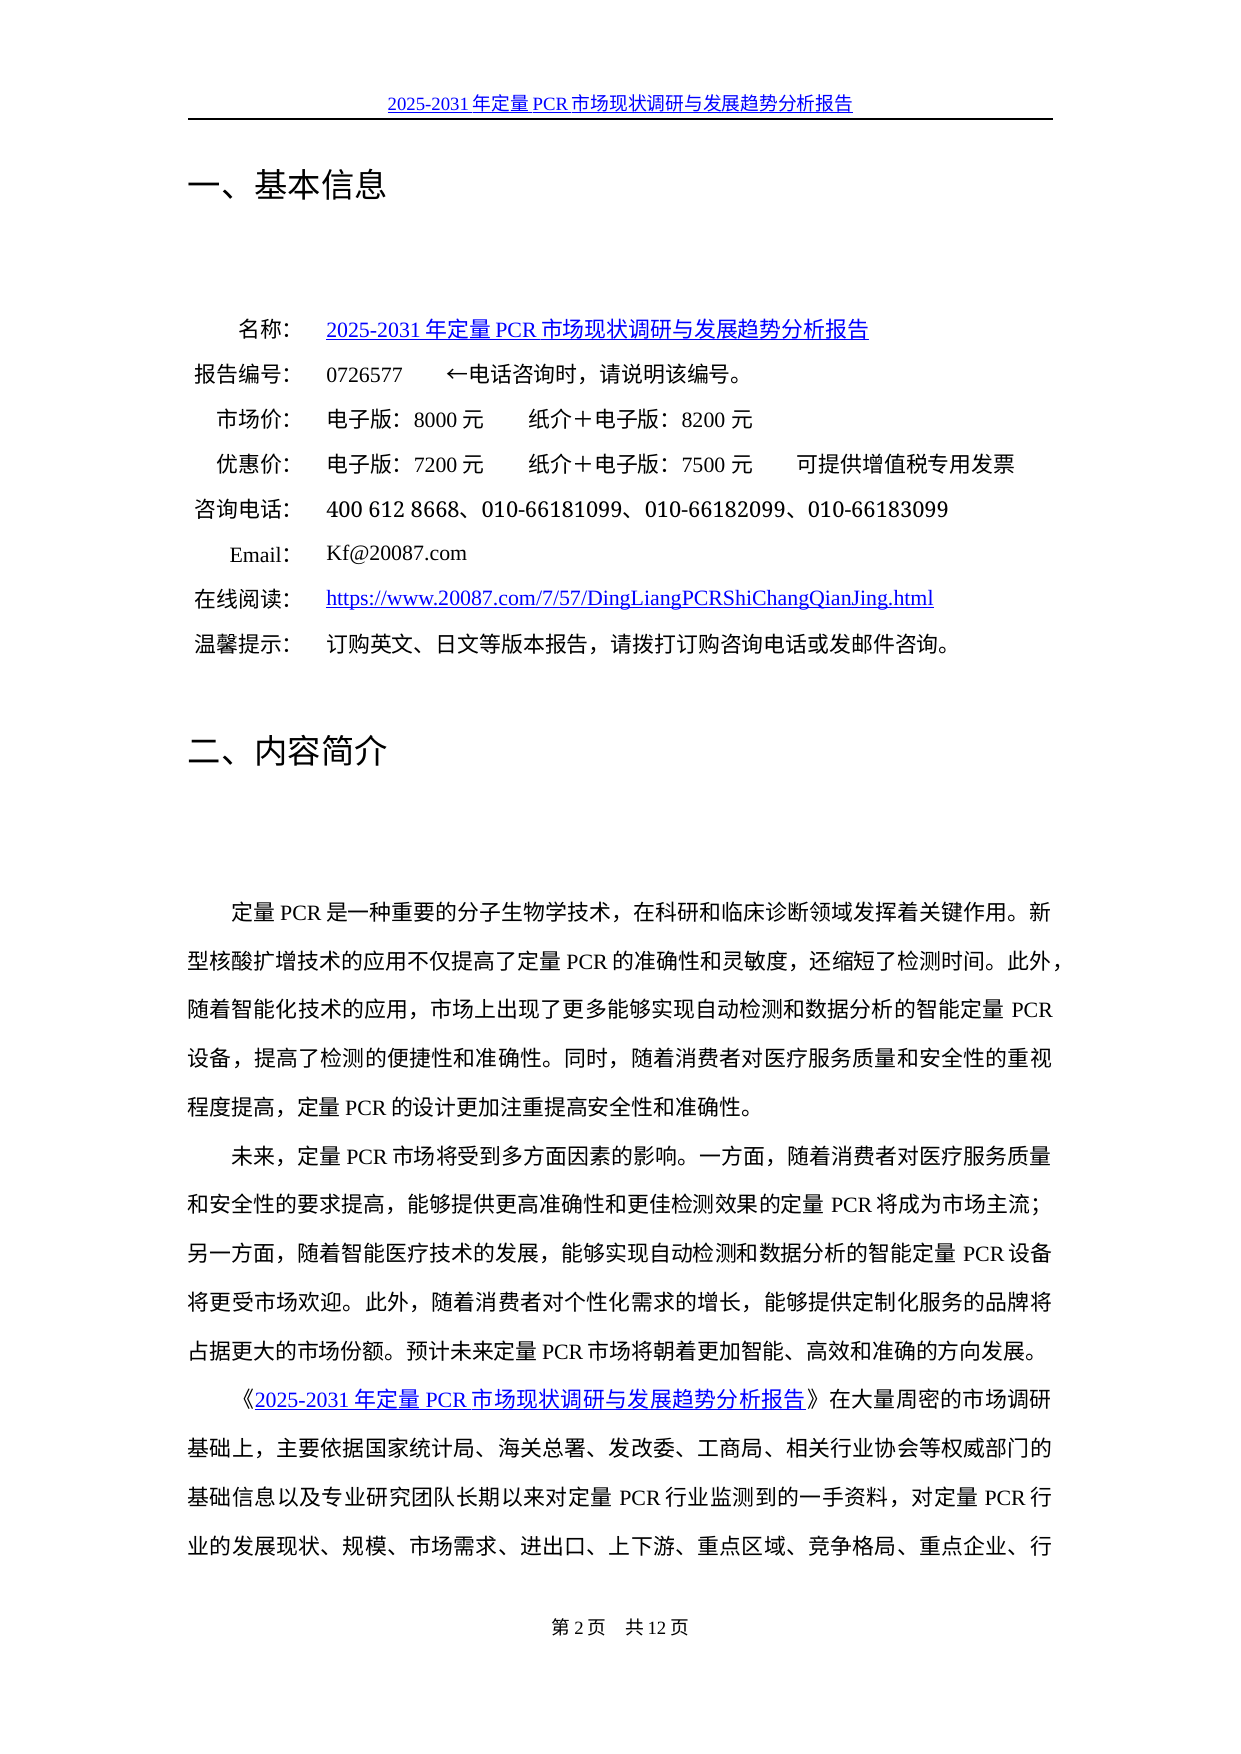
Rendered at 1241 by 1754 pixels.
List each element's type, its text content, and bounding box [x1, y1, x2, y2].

table_cell 报告编号： [167, 357, 315, 402]
table_header 名称： [167, 312, 315, 357]
table_cell 市场价： [167, 402, 315, 447]
table_cell 温馨提示： [167, 627, 315, 672]
table_cell 电子版：8000 元 纸介＋电子版：8200 元 [315, 402, 1073, 447]
table_cell 0726577 ←电话咨询时，请说明该编号。 [315, 357, 1073, 402]
table_cell 优惠价： [167, 447, 315, 492]
table_cell 在线阅读： [167, 582, 315, 627]
table_cell 订购英文、日文等版本报告，请拨打订购咨询电话或发邮件咨询。 [315, 627, 1073, 672]
table_cell Kf@20087.com [315, 537, 1073, 582]
table_cell [315, 582, 1073, 627]
table_cell 400 612 8668、010-66181099、010-66182099、010-66183099 [315, 492, 1073, 537]
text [187, 894, 1053, 1561]
title 二、内容简介 [187, 717, 1053, 782]
table_cell 咨询电话： [167, 492, 315, 537]
title 一、基本信息 [187, 150, 1053, 215]
table_header 2025-2031年定量PCR市场现状调研与发展趋势分析报告 [315, 312, 1073, 357]
table_cell Email： [167, 537, 315, 582]
table_cell 电子版：7200 元 纸介＋电子版：7500 元 可提供增值税专用发票 [315, 447, 1073, 492]
